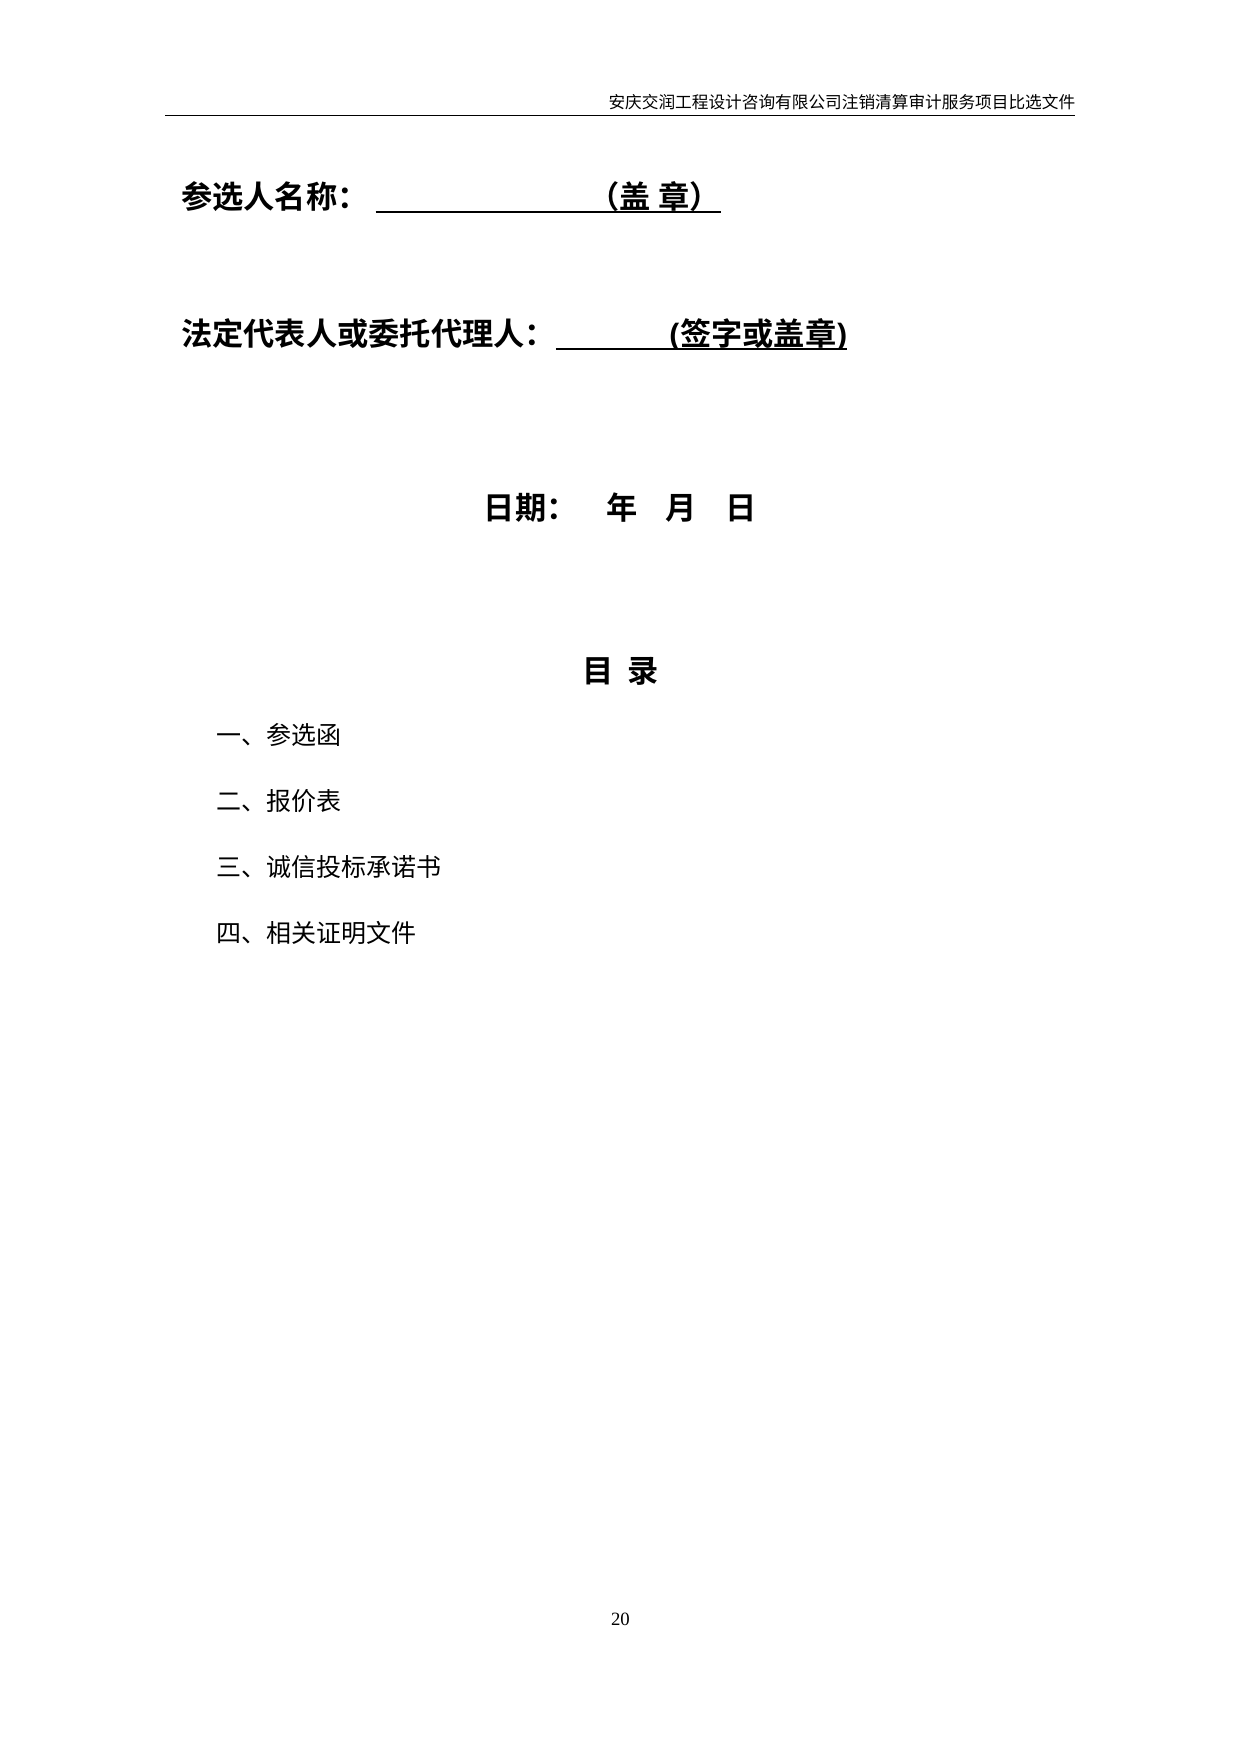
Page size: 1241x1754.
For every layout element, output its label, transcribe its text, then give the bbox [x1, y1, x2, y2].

text 法定代表人或委托代理人： (签字或盖章) [165, 299, 1075, 364]
text 目 录 [165, 636, 1075, 701]
text 四、相关证明文件 [165, 899, 1075, 964]
text 二、报价表 [165, 767, 1075, 832]
text 日期： 年 月 日 [165, 473, 1075, 538]
text 参选人名称： （盖 章） [165, 162, 1075, 227]
text 三、诚信投标承诺书 [165, 833, 1075, 898]
text 一、参选函 [165, 701, 1075, 766]
